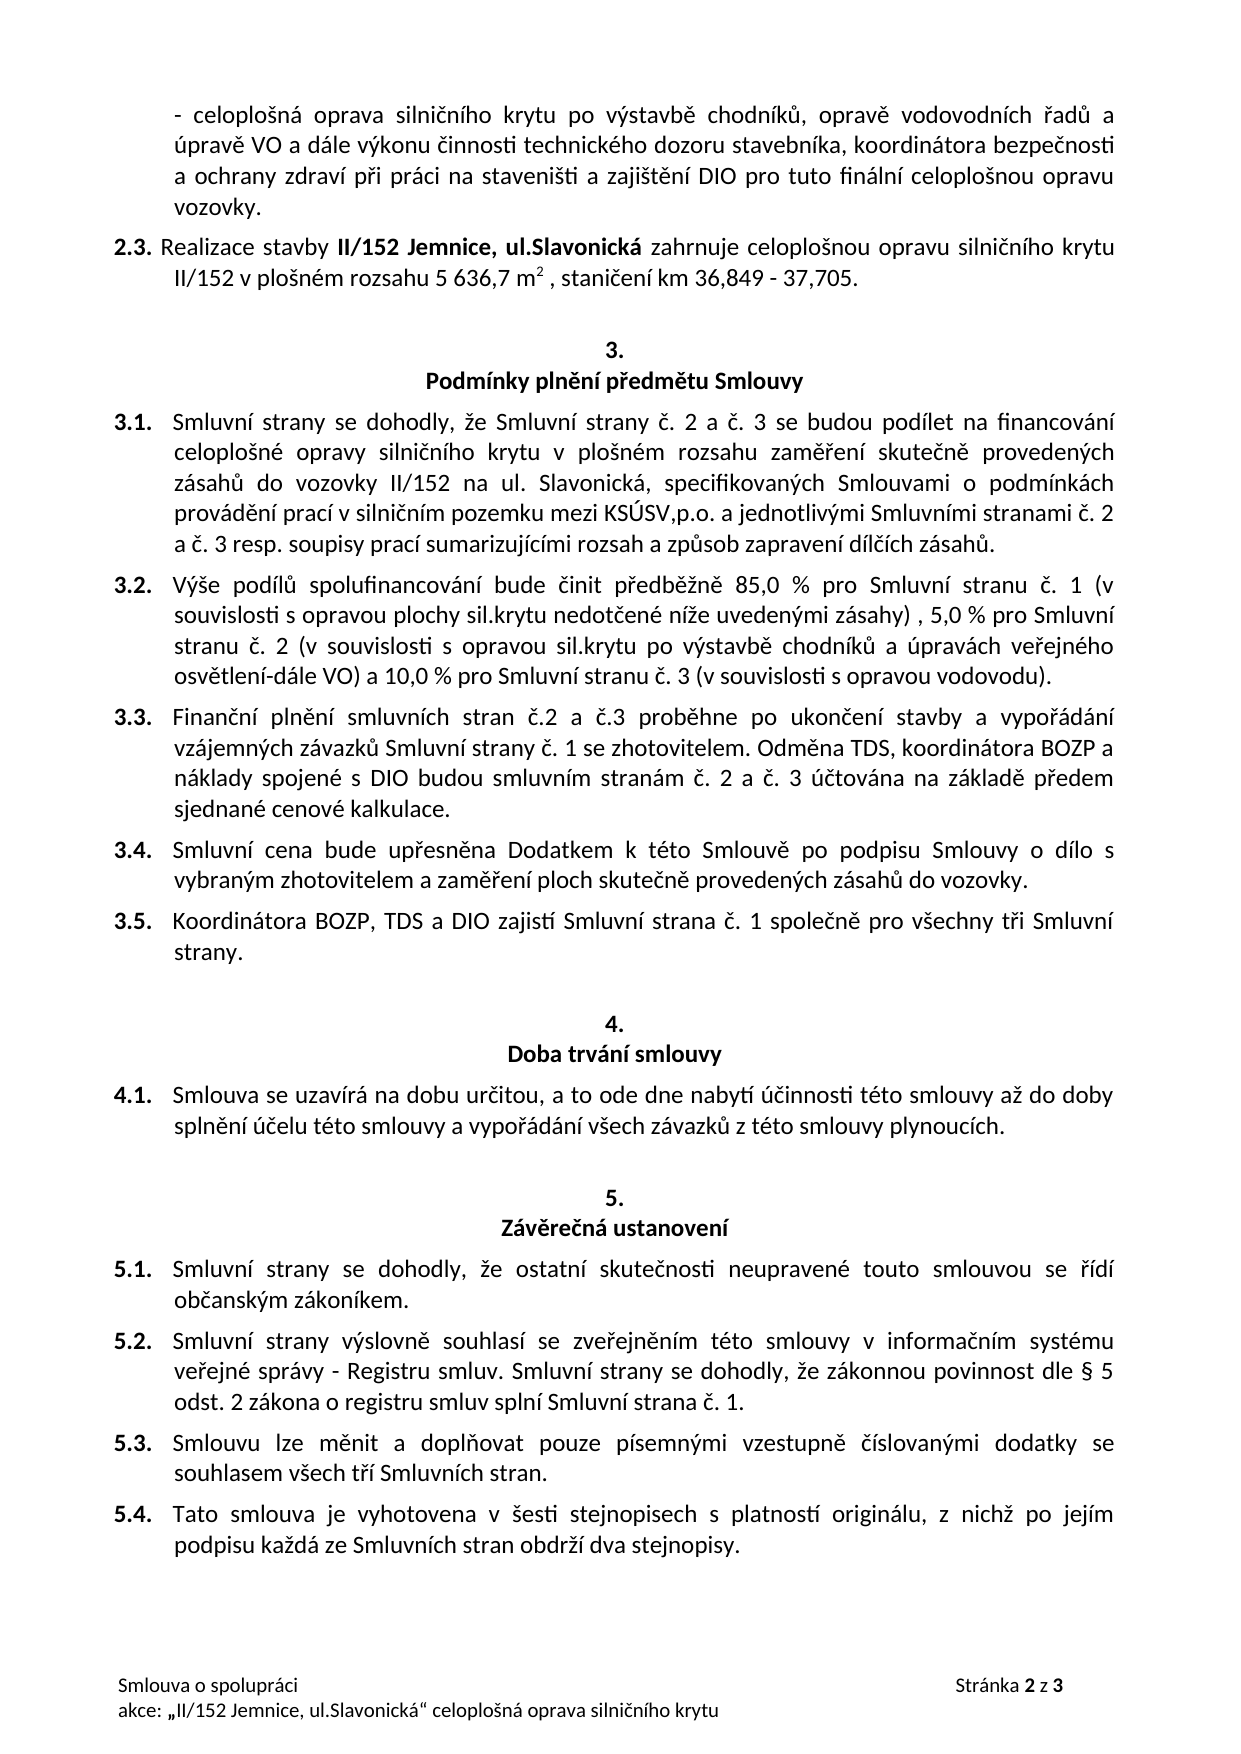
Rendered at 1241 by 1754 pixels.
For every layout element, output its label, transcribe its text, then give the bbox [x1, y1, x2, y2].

list Smluvní strany se dohodly, že ostatní skutečnosti neupravené touto smlouvou se řídí občanským zákoníkem. [113, 1253, 1116, 1314]
list Smlouvu lze měnit a doplňovat pouze písemnými vzestupně číslovanými dodatky se souhlasem všech tří Smluvních stran. [113, 1427, 1116, 1488]
text 4. [113, 1008, 1116, 1038]
list Smluvní strany se dohodly, že Smluvní strany č. 2 a č. 3 se budou podílet na financování celoplošné opravy silničního krytu v plošném rozsahu zaměření skutečně provedených zásahů do vozovky II/152 na ul. Slavonická, specifikovaných Smlouvami o podmínkách provádění prací v silničním pozemku mezi KSÚSV,p.o. a jednotlivými Smluvními stranami č. 2 a č. 3 resp. soupisy prací sumarizujícími rozsah a způsob zapravení dílčích zásahů. [113, 406, 1116, 558]
list Finanční plnění smluvních stran č.2 a č.3 proběhne po ukončení stavby a vypořádání vzájemných závazků Smluvní strany č. 1 se zhotovitelem. Odměna TDS, koordinátora BOZP a náklady spojené s DIO budou smluvním stranám č. 2 a č. 3 účtována na základě předem sjednané cenové kalkulace. [113, 701, 1116, 823]
text 2.3. Realizace stavby II/152 Jemnice, ul.Slavonická zahrnuje celoplošnou opravu silničního krytu II/152 v plošném rozsahu 5 636,7 m2 , staničení km 36,849 - 37,705. [113, 232, 1116, 293]
list Smluvní cena bude upřesněna Dodatkem k této Smlouvě po podpisu Smlouvy o dílo s vybraným zhotovitelem a zaměření ploch skutečně provedených zásahů do vozovky. [113, 834, 1116, 895]
list Koordinátora BOZP, TDS a DIO zajistí Smluvní strana č. 1 společně pro všechny tři Smluvní strany. [113, 905, 1116, 966]
list Smluvní strany výslovně souhlasí se zveřejněním této smlouvy v informačním systému veřejné správy - Registru smluv. Smluvní strany se dohodly, že zákonnou povinnost dle § 5 odst. 2 zákona o registru smluv splní Smluvní strana č. 1. [113, 1325, 1116, 1417]
text - celoplošná oprava silničního krytu po výstavbě chodníků, opravě vodovodních řadů a úpravě VO a dále výkonu činnosti technického dozoru stavebníka, koordinátora bezpečnosti a ochrany zdraví při práci na staveništi a zajištění DIO pro tuto finální celoplošnou opravu vozovky. [174, 99, 1116, 221]
list Výše podílů spolufinancování bude činit předběžně 85,0 % pro Smluvní stranu č. 1 (v souvislosti s opravou plochy sil.krytu nedotčené níže uvedenými zásahy) , 5,0 % pro Smluvní stranu č. 2 (v souvislosti s opravou sil.krytu po výstavbě chodníků a úpravách veřejného osvětlení-dále VO) a 10,0 % pro Smluvní stranu č. 3 (v souvislosti s opravou vodovodu). [113, 569, 1116, 691]
text Doba trvání smlouvy [113, 1038, 1116, 1069]
text Závěrečná ustanovení [113, 1213, 1116, 1243]
text 5. [113, 1182, 1116, 1213]
list Smlouva se uzavírá na dobu určitou, a to ode dne nabytí účinnosti této smlouvy až do doby splnění účelu této smlouvy a vypořádání všech závazků z této smlouvy plynoucích. [113, 1079, 1116, 1140]
text Podmínky plnění předmětu Smlouvy [113, 365, 1116, 395]
list Tato smlouva je vyhotovena v šesti stejnopisech s platností originálu, z nichž po jejím podpisu každá ze Smluvních stran obdrží dva stejnopisy. [113, 1498, 1116, 1559]
text 3. [113, 334, 1116, 365]
